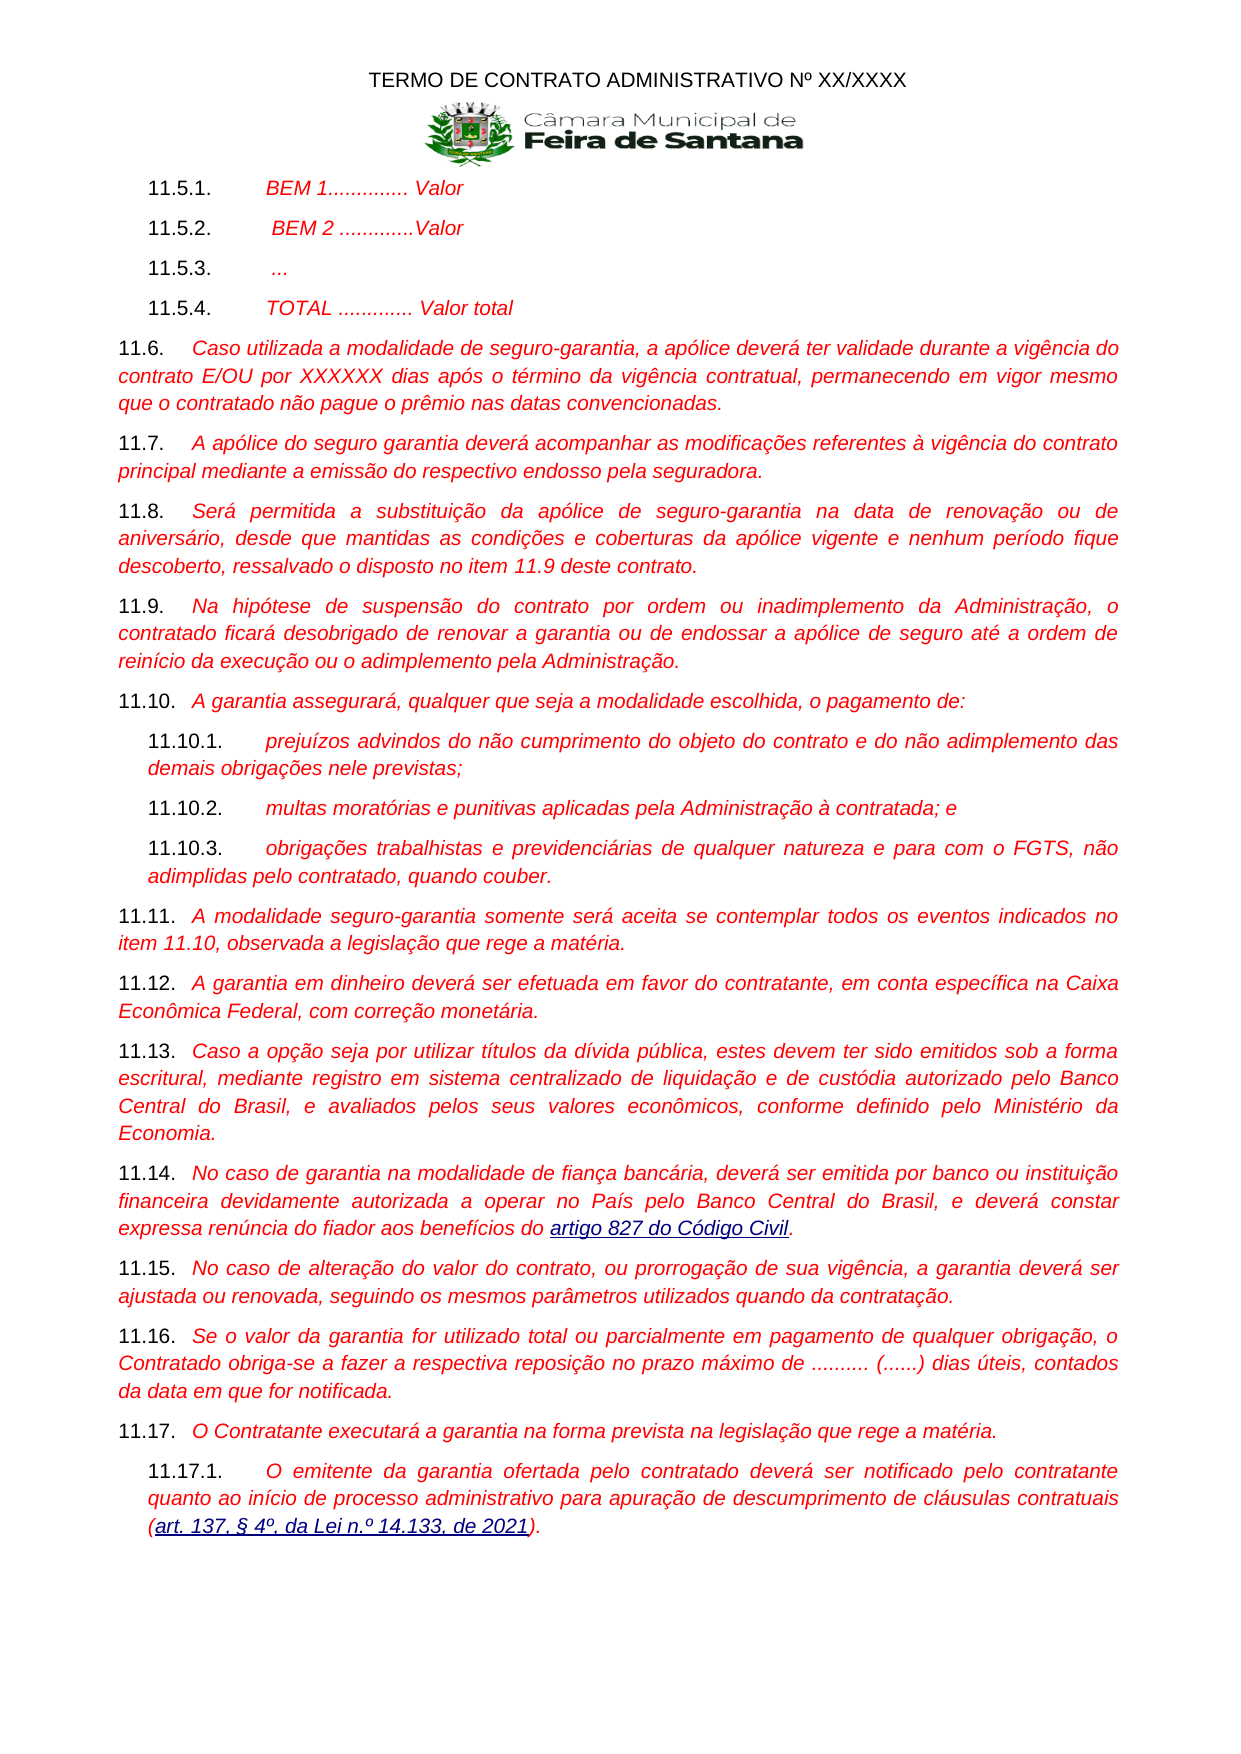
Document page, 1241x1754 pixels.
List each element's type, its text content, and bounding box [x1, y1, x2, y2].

text O emitente da garantia ofertada pelo contratado deverá ser notificado pelo contratante quanto ao início de processo administrativo para apuração de descumprimento de cláusulas contratuais (art. 137, § 4º, da Lei n.º 14.133, de 2021). [148, 1458, 1122, 1537]
text obrigações trabalhistas e previdenciárias de qualquer natureza e para com o FGTS, não adimplidas pelo contratado, quando couber. [148, 836, 1122, 887]
text A apólice do seguro garantia deverá acompanhar as modificações referentes à vigência do contrato principal mediante a emissão do respectivo endosso pela seguradora. [118, 431, 1122, 482]
text Caso utilizada a modalidade de seguro-garantia, a apólice deverá ter validade durante a vigência do contrato E/OU por XXXXXX dias após o término da vigência contratual, permanecendo em vigor mesmo que o contratado não pague o prêmio nas datas convencionadas. [118, 336, 1122, 415]
text O Contratante executará a garantia na forma prevista na legislação que rege a matéria. [118, 1418, 1122, 1442]
text Se o valor da garantia for utilizado total ou parcialmente em pagamento de qualquer obrigação, o Contratado obriga-se a fazer a respectiva reposição no prazo máximo de .......... (......) dias úteis, contados da data em que for notificada. [118, 1323, 1122, 1402]
text No caso de garantia na modalidade de fiança bancária, deverá ser emitida por banco ou instituição financeira devidamente autorizada a operar no País pelo Banco Central do Brasil, e deverá constar expressa renúncia do fiador aos benefícios do artigo 827 do Código Civil. [118, 1161, 1122, 1240]
text No caso de alteração do valor do contrato, ou prorrogação de sua vigência, a garantia deverá ser ajustada ou renovada, seguindo os mesmos parâmetros utilizados quando da contratação. [118, 1256, 1122, 1307]
text Será permitida a substituição da apólice de seguro-garantia na data de renovação ou de aniversário, desde que mantidas as condições e coberturas da apólice vigente e nenhum período fique descoberto, ressalvado o disposto no item 11.9 deste contrato. [118, 498, 1122, 577]
text BEM 1.............. Valor [148, 176, 1122, 200]
text ... [148, 256, 1122, 280]
text TOTAL ............. Valor total [148, 296, 1122, 320]
text A garantia assegurará, qualquer que seja a modalidade escolhida, o pagamento de: [118, 688, 1122, 712]
text Caso a opção seja por utilizar títulos da dívida pública, estes devem ter sido emitidos sob a forma escritural, mediante registro em sistema centralizado de liquidação e de custódia autorizado pelo Banco Central do Brasil, e avaliados pelos seus valores econômicos, conforme definido pelo Ministério da Economia. [118, 1038, 1122, 1145]
text A modalidade seguro-garantia somente será aceita se contemplar todos os eventos indicados no item 11.10, observada a legislação que rege a matéria. [118, 903, 1122, 955]
text A garantia em dinheiro deverá ser efetuada em favor do contratante, em conta específica na Caixa Econômica Federal, com correção monetária. [118, 971, 1122, 1022]
picture [417, 87, 816, 176]
text multas moratórias e punitivas aplicadas pela Administração à contratada; e [148, 796, 1122, 820]
text prejuízos advindos do não cumprimento do objeto do contrato e do não adimplemento das demais obrigações nele previstas; [148, 728, 1122, 780]
text BEM 2 .............Valor [148, 216, 1122, 240]
text Na hipótese de suspensão do contrato por ordem ou inadimplemento da Administração, o contratado ficará desobrigado de renovar a garantia ou de endossar a apólice de seguro até a ordem de reinício da execução ou o adimplemento pela Administração. [118, 593, 1122, 672]
